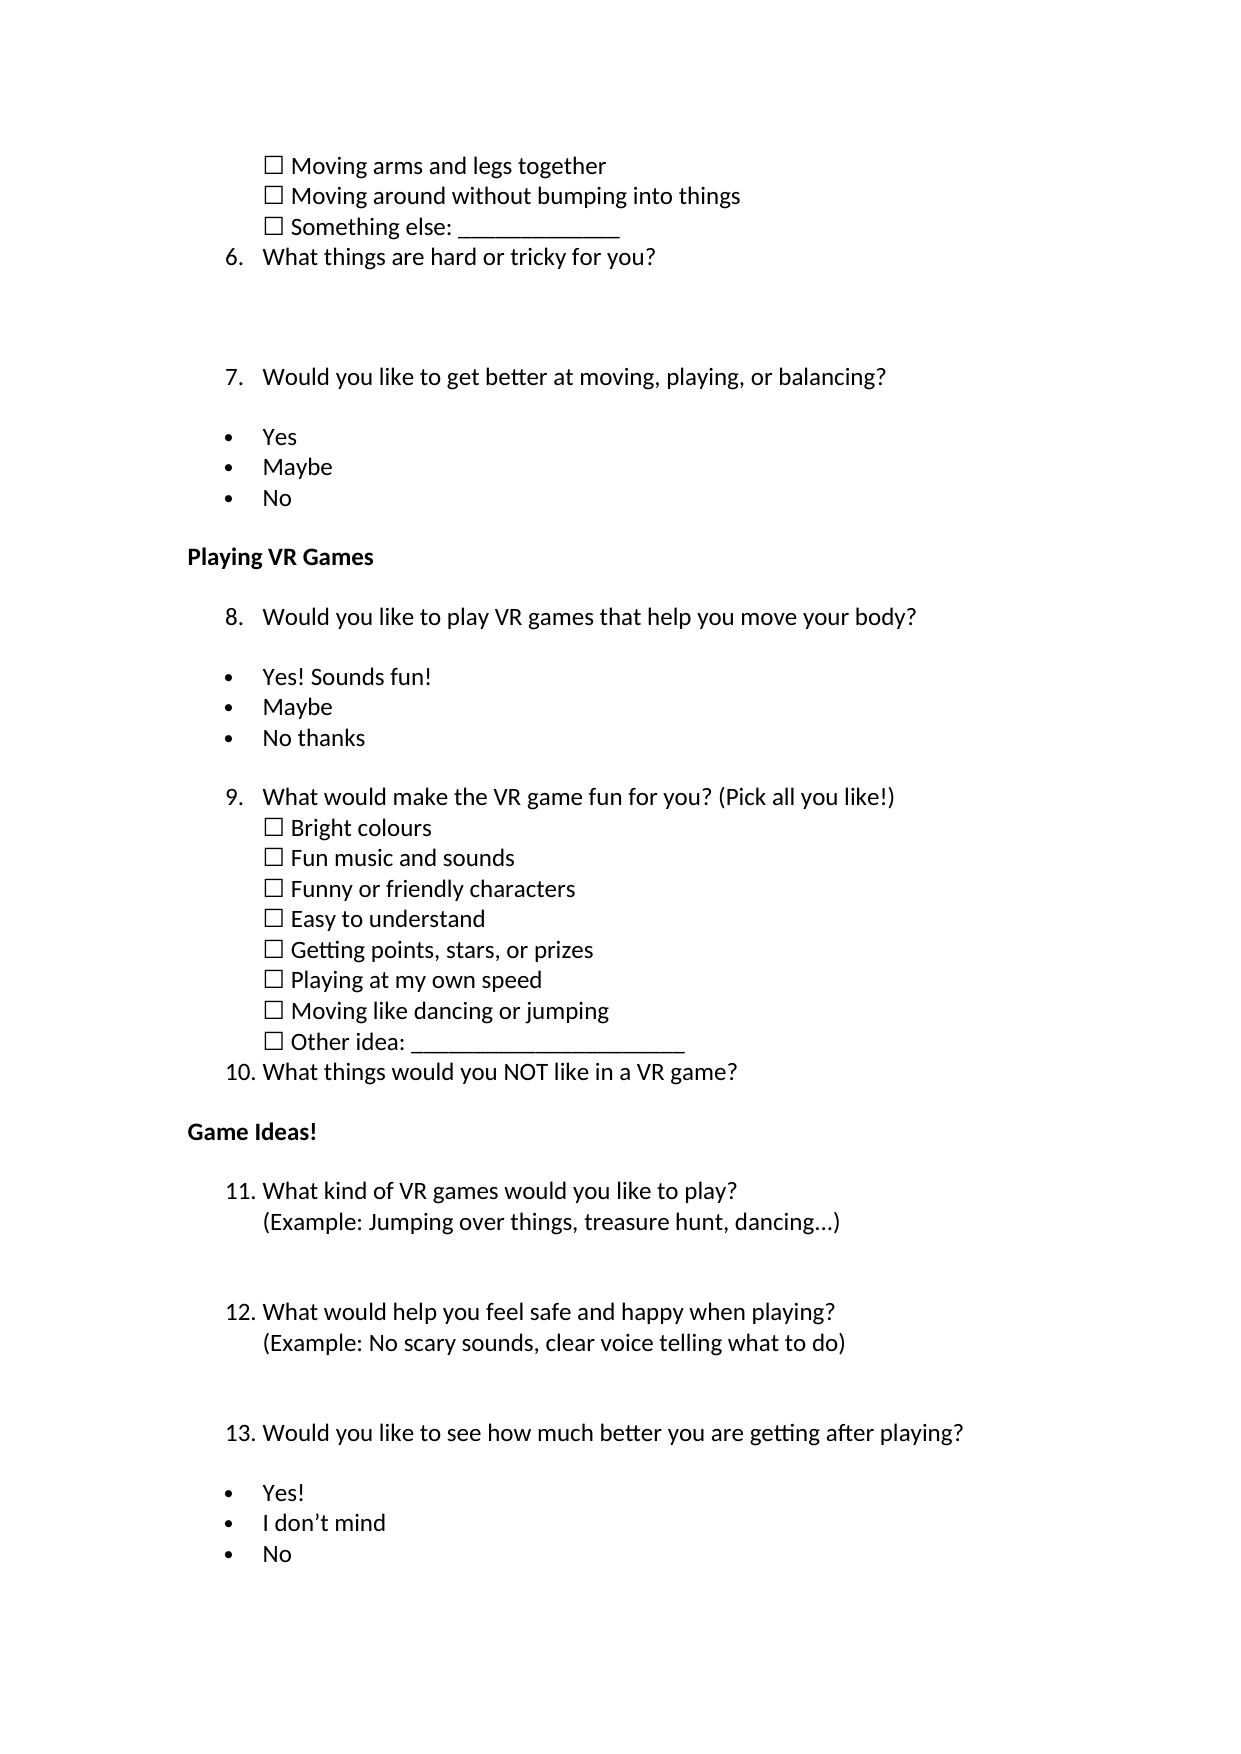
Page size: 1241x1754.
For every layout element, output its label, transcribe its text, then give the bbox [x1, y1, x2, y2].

list Would you like to see how much better you are getting after playing? [225, 1417, 1053, 1447]
list What would make the VR game fun for you? (Pick all you like!) ☐ Bright colours ☐ Fun music and sounds ☐ Funny or friendly characters ☐ Easy to understand ☐ Getting points, stars, or prizes ☐ Playing at my own speed ☐ Moving like dancing or jumping ☐ Other idea: ______________________ [225, 781, 1053, 1056]
list What kind of VR games would you like to play? (Example: Jumping over things, treasure hunt, dancing...) [225, 1176, 1053, 1237]
list No thanks [225, 722, 1053, 752]
list I don’t mind [225, 1507, 1053, 1538]
list What would help you feel safe and happy when playing? (Example: No scary sounds, clear voice telling what to do) [225, 1296, 1053, 1357]
text Playing VR Games [187, 541, 1053, 572]
list What things would you NOT like in a VR game? [225, 1056, 1053, 1087]
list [225, 150, 1053, 242]
list Maybe [225, 691, 1053, 722]
list Maybe [225, 451, 1053, 482]
list What things are hard or tricky for you? [225, 242, 1053, 272]
list Would you like to play VR games that help you move your body? [225, 601, 1053, 632]
list No [225, 482, 1053, 512]
list No [225, 1538, 1053, 1568]
list Would you like to get better at moving, playing, or balancing? [225, 361, 1053, 391]
list Yes [225, 421, 1053, 451]
list Yes! Sounds fun! [225, 661, 1053, 691]
list Yes! [225, 1477, 1053, 1507]
text Game Ideas! [187, 1116, 1053, 1146]
